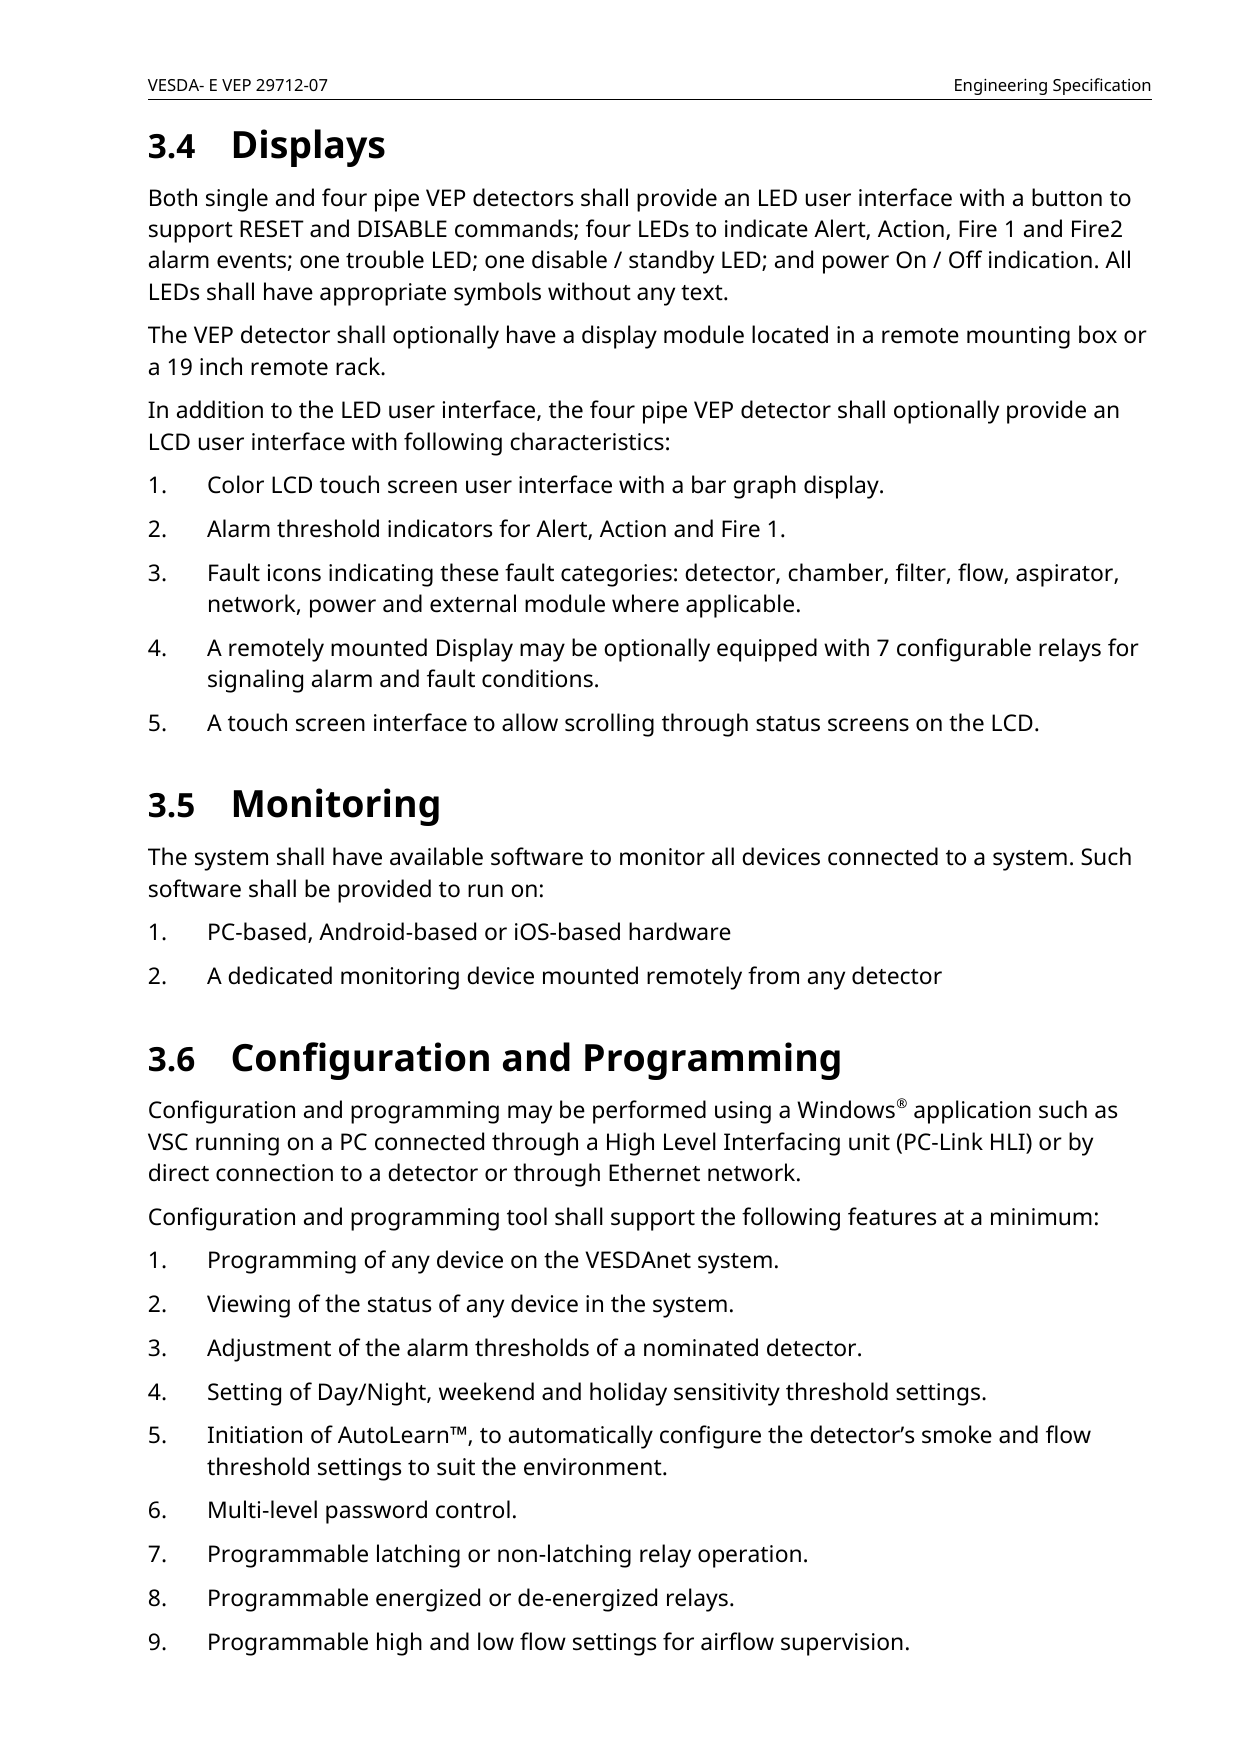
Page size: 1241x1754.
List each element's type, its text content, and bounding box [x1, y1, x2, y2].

list PC-based, Android-based or iOS-based hardware [148, 916, 1152, 948]
list Initiation of AutoLearn™, to automatically configure the detector’s smoke and flow threshold settings to suit the environment. [148, 1419, 1152, 1482]
text Configuration and programming tool shall support the following features at a minimum: [148, 1201, 1152, 1232]
list Adjustment of the alarm thresholds of a nominated detector. [148, 1332, 1152, 1363]
text Configuration and programming may be performed using a Windows® application such as VSC running on a PC connected through a High Level Interfacing unit (PC-Link HLI) or by direct connection to a detector or through Ethernet network. [148, 1094, 1152, 1188]
subtitle Monitoring [148, 778, 1152, 829]
list Fault icons indicating these fault categories: detector, chamber, filter, flow, aspirator, network, power and external module where applicable. [148, 557, 1152, 619]
list Alarm threshold indicators for Alert, Action and Fire 1. [148, 513, 1152, 544]
list A dedicated monitoring device mounted remotely from any detector [148, 960, 1152, 991]
list Multi-level password control. [148, 1494, 1152, 1526]
list Programmable latching or non-latching relay operation. [148, 1538, 1152, 1569]
list Programmable energized or de-energized relays. [148, 1582, 1152, 1613]
list A touch screen interface to allow scrolling through status screens on the LCD. [148, 707, 1152, 738]
list Programming of any device on the VESDAnet system. [148, 1244, 1152, 1276]
subtitle Displays [148, 118, 1152, 169]
list Color LCD touch screen user interface with a bar graph display. [148, 469, 1152, 501]
list Setting of Day/Night, weekend and holiday sensitivity threshold settings. [148, 1376, 1152, 1407]
list Programmable high and low flow settings for airflow supervision. [148, 1626, 1152, 1657]
text The system shall have available software to monitor all devices connected to a system. Such software shall be provided to run on: [148, 841, 1152, 904]
subtitle Configuration and Programming [148, 1031, 1152, 1082]
text The VEP detector shall optionally have a display module located in a remote mounting box or a 19 inch remote rack. [148, 319, 1152, 382]
text Both single and four pipe VEP detectors shall provide an LED user interface with a button to support RESET and DISABLE commands; four LEDs to indicate Alert, Action, Fire 1 and Fire2 alarm events; one trouble LED; one disable / standby LED; and power On / Off indication. All LEDs shall have appropriate symbols without any text. [148, 182, 1152, 307]
list Viewing of the status of any device in the system. [148, 1288, 1152, 1319]
text In addition to the LED user interface, the four pipe VEP detector shall optionally provide an LCD user interface with following characteristics: [148, 394, 1152, 457]
list A remotely mounted Display may be optionally equipped with 7 configurable relays for signaling alarm and fault conditions. [148, 632, 1152, 694]
